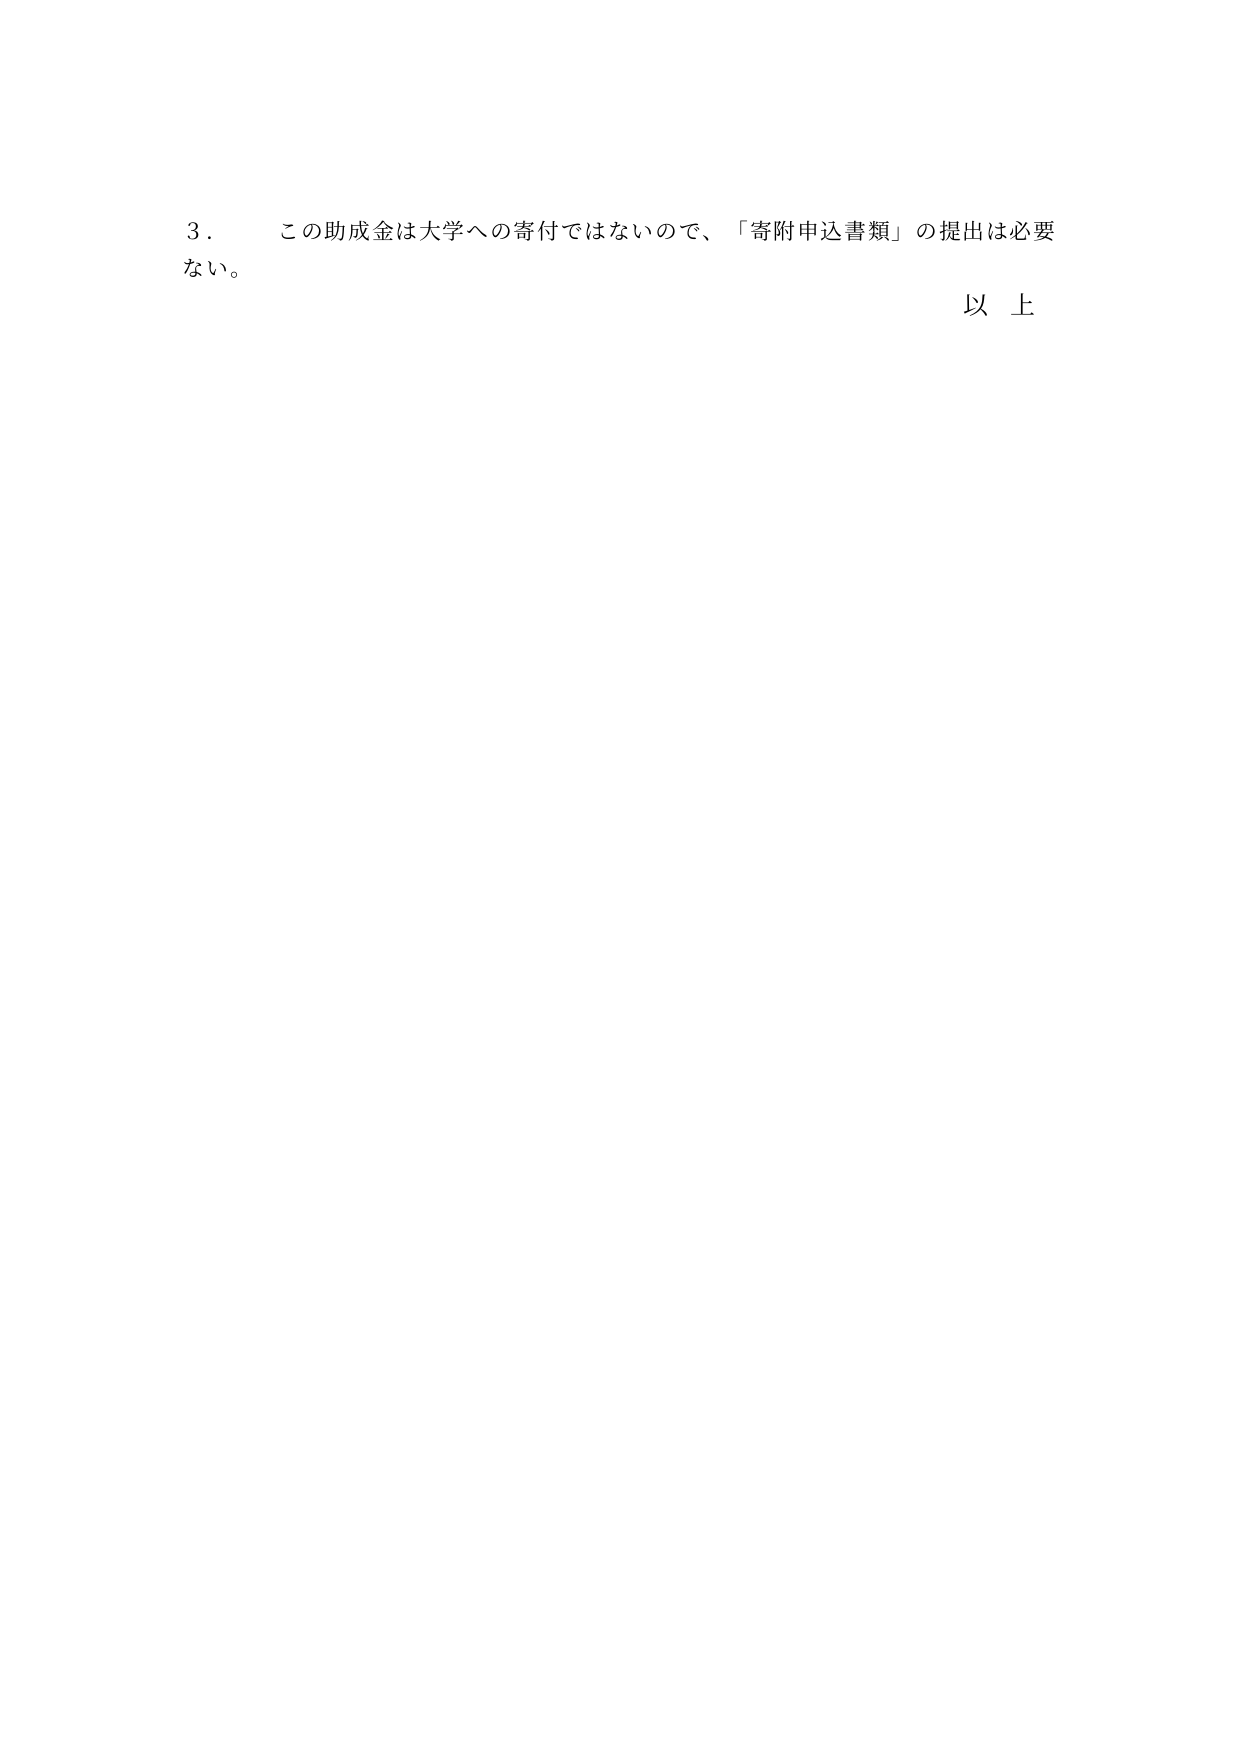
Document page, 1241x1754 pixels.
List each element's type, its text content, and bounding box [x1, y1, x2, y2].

text 以上 [183, 285, 1057, 322]
list この助成金は大学への寄付ではないので、「寄附申込書類」の提出は必要ない。 [182, 211, 1057, 285]
